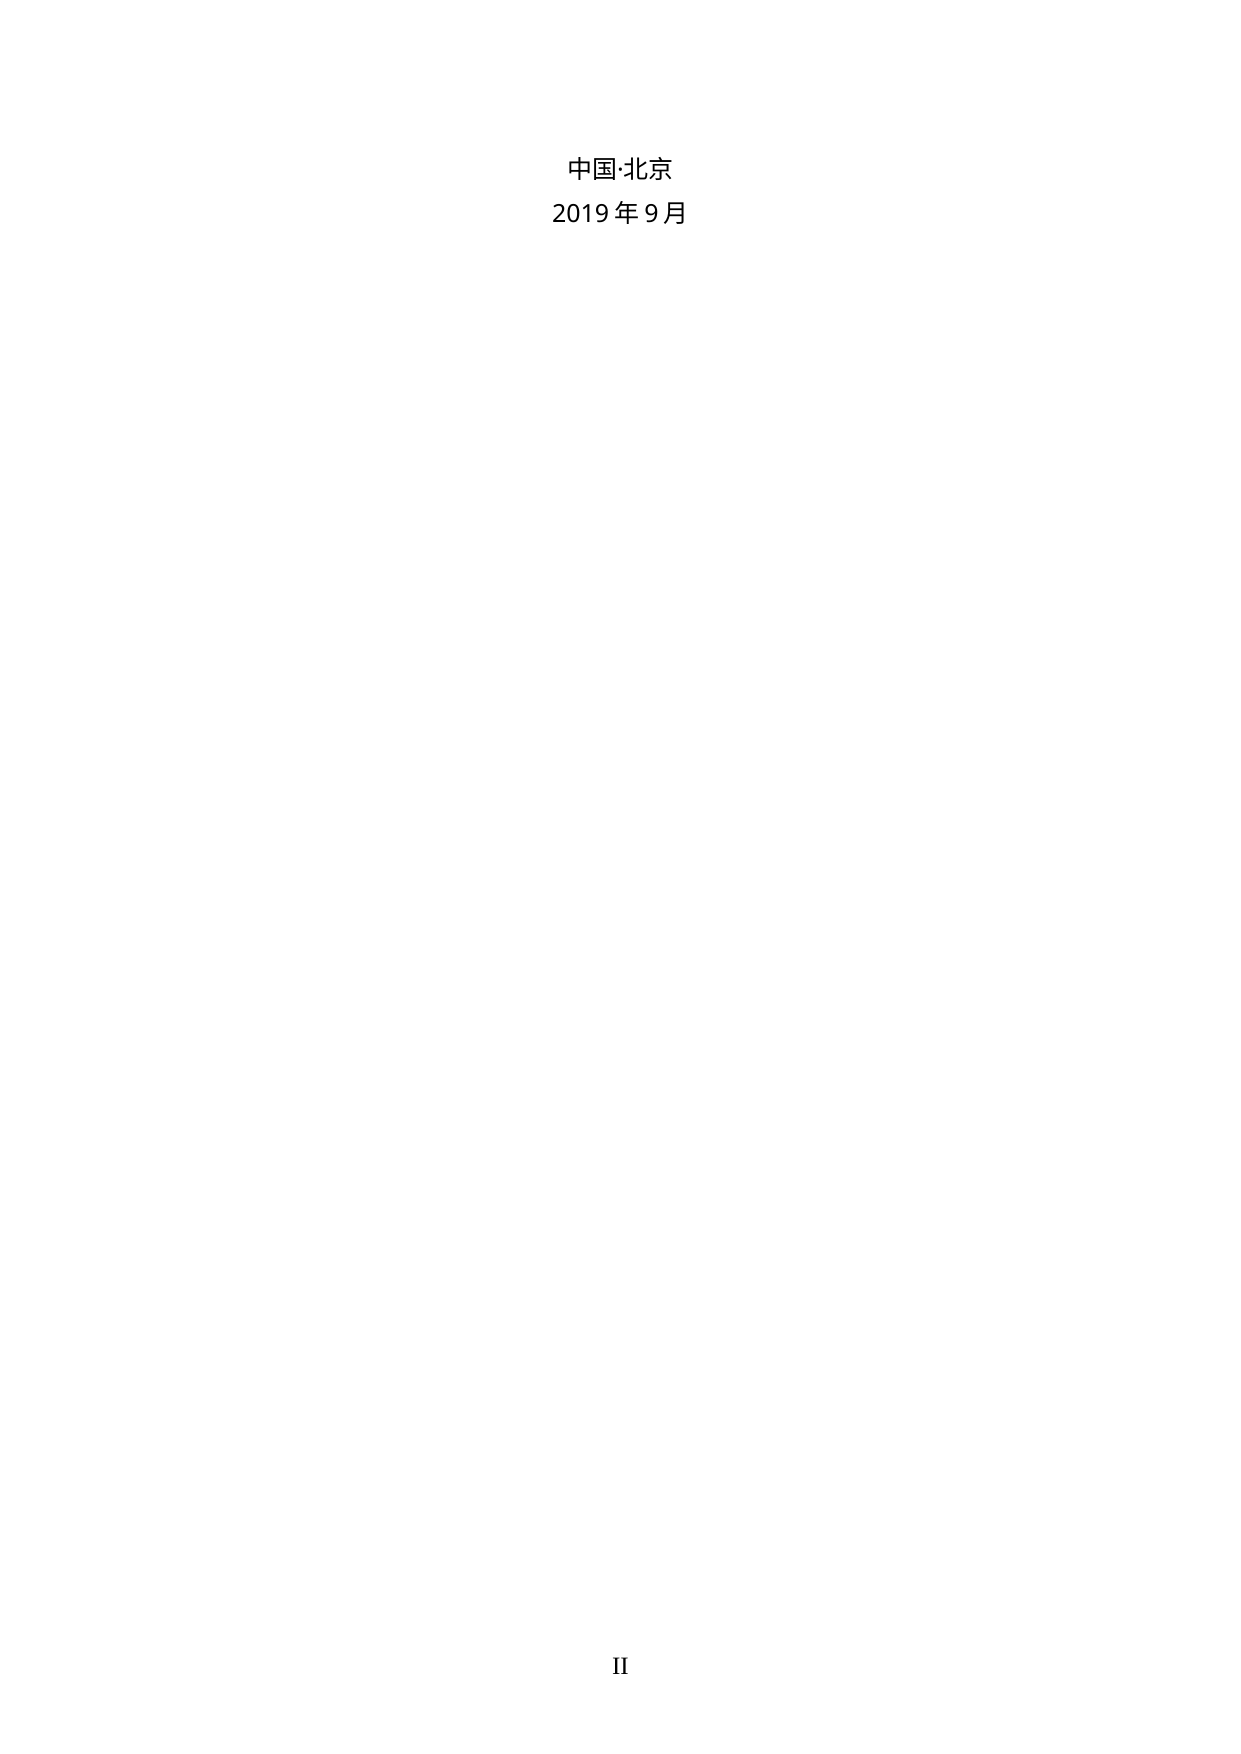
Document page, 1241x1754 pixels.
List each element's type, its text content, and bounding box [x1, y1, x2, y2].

text 中国·北京 2019年9月 [187, 150, 1053, 230]
